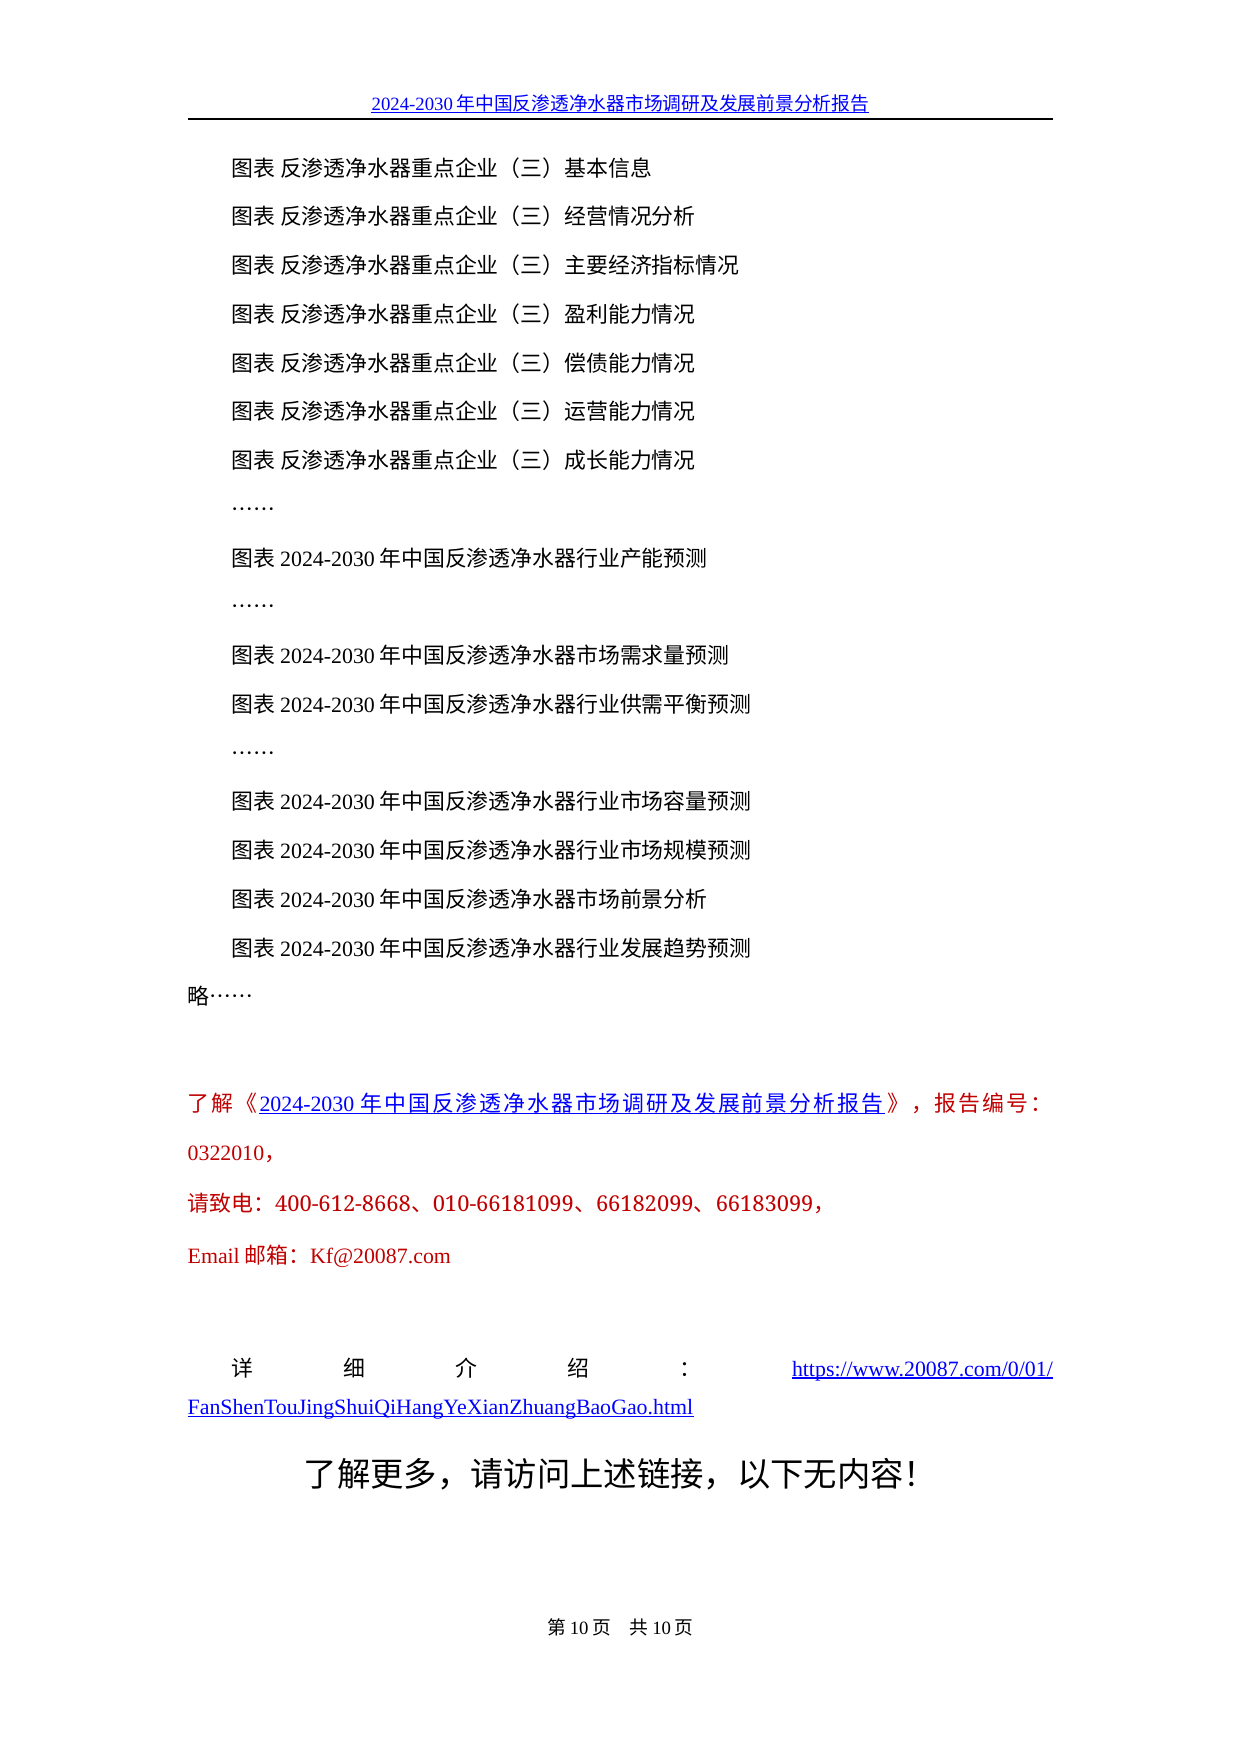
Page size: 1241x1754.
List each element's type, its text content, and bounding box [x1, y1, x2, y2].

text 了解《2024-2030年中国反渗透净水器市场调研及发展前景分析报告》，报告编号：0322010， [187, 1085, 1053, 1167]
text 详细介绍：https://www.20087.com/0/01/FanShenTouJingShuiQiHangYeXianZhuangBaoGao.html [187, 1350, 1053, 1423]
text 请致电：400-612-8668、010-66181099、66182099、66183099， [187, 1186, 1053, 1218]
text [187, 150, 1053, 1011]
title 了解更多，请访问上述链接，以下无内容！ [187, 1439, 1053, 1504]
text Email邮箱：Kf@20087.com [187, 1237, 1053, 1270]
